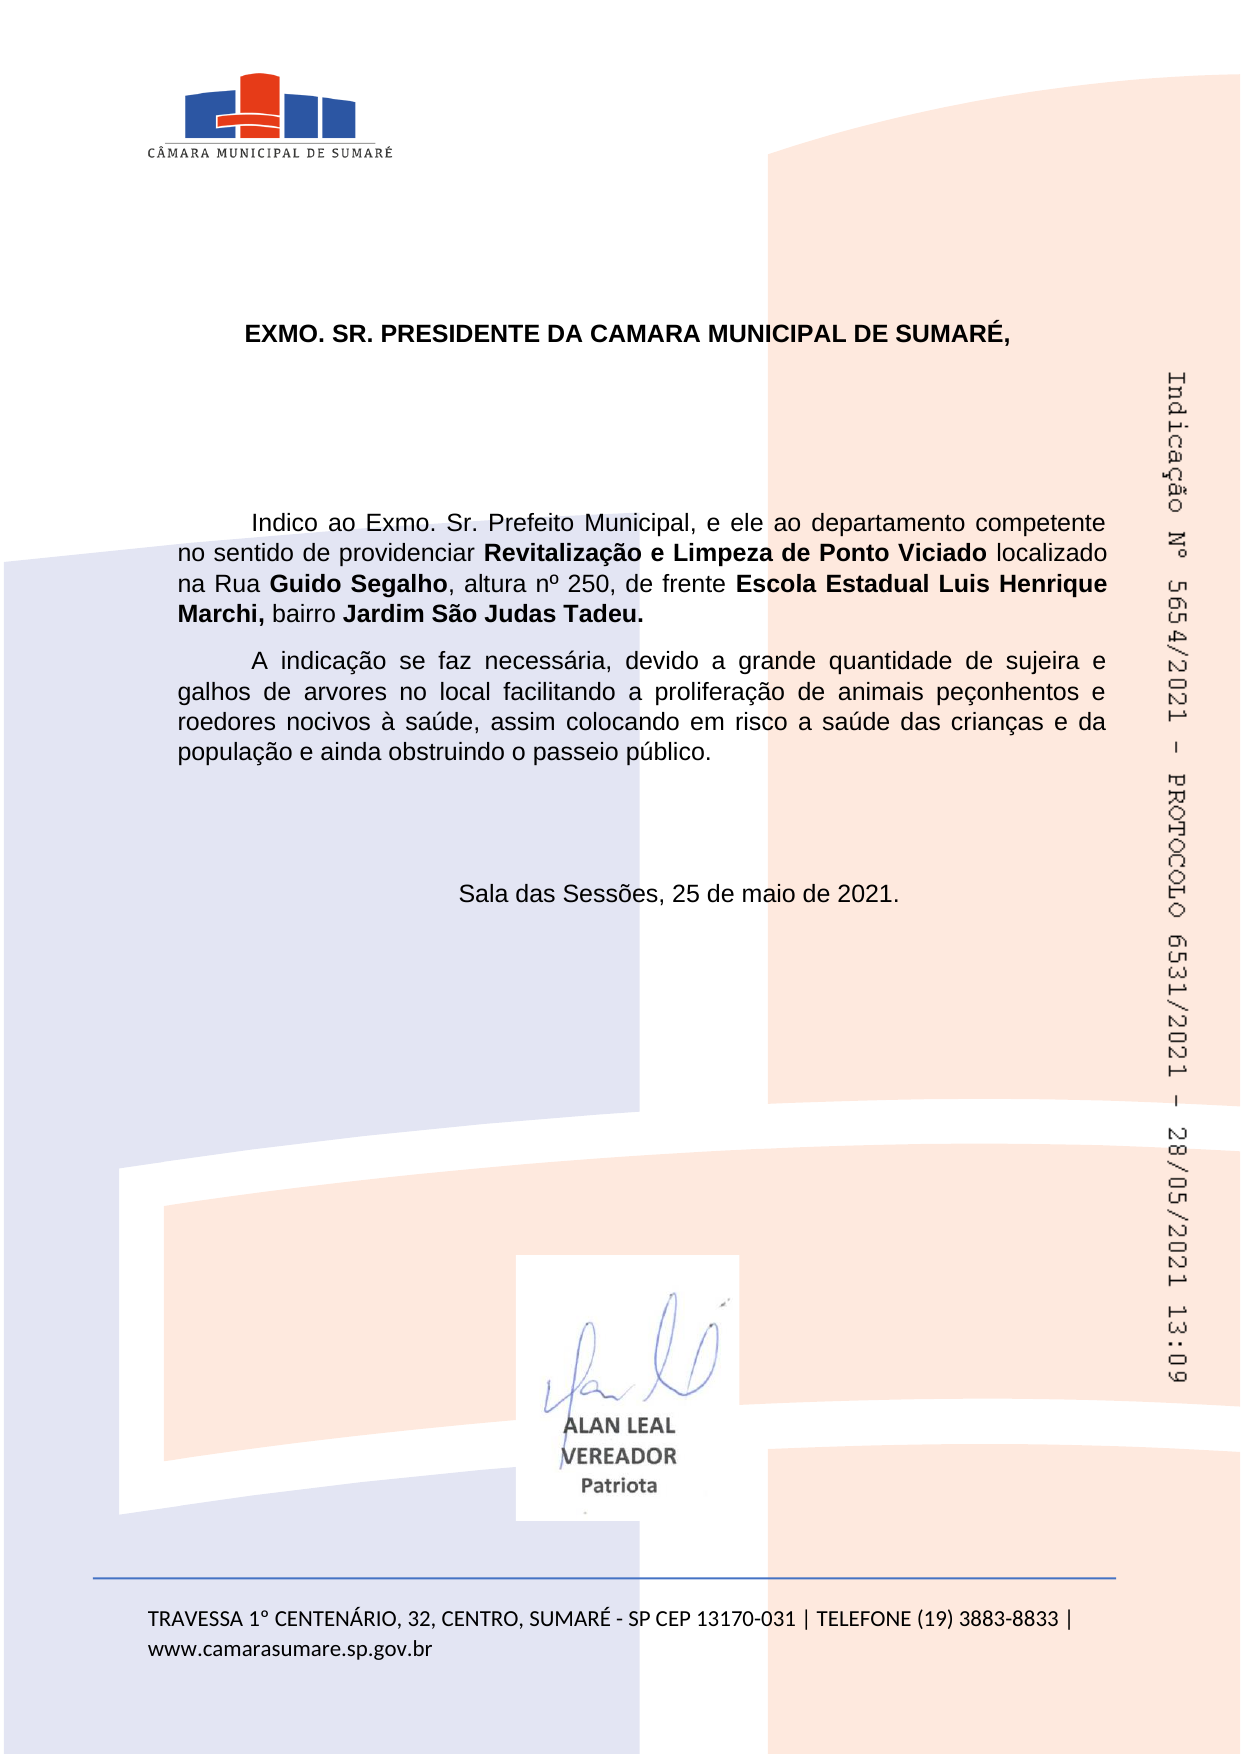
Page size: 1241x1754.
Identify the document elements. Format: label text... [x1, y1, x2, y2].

text EXMO. SR. PRESIDENTE DA CAMARA MUNICIPAL DE SUMARÉ, [148, 319, 1107, 348]
text Sala das Sessões, 25 de maio de 2021. [177, 879, 1107, 907]
picture [1142, 366, 1205, 1388]
picture [147, 73, 394, 160]
text A indicação se faz necessária, devido a grande quantidade de sujeira e galhos de arvores no local facilitando a proliferação de animais peçonhentos e roedores nocivos à saúde, assim colocando em risco a saúde das crianças e da população e ainda obstruindo o passeio público. [177, 646, 1107, 766]
text Indico ao Exmo. Sr. Prefeito Municipal, e ele ao departamento competente no sentido de providenciar Revitalização e Limpeza de Ponto Viciado localizado na Rua Guido Segalho, altura nº 250, de frente Escola Estadual Luis Henrique Marchi, bairro Jardim São Judas Tadeu. [177, 508, 1107, 628]
picture [515, 1255, 740, 1521]
